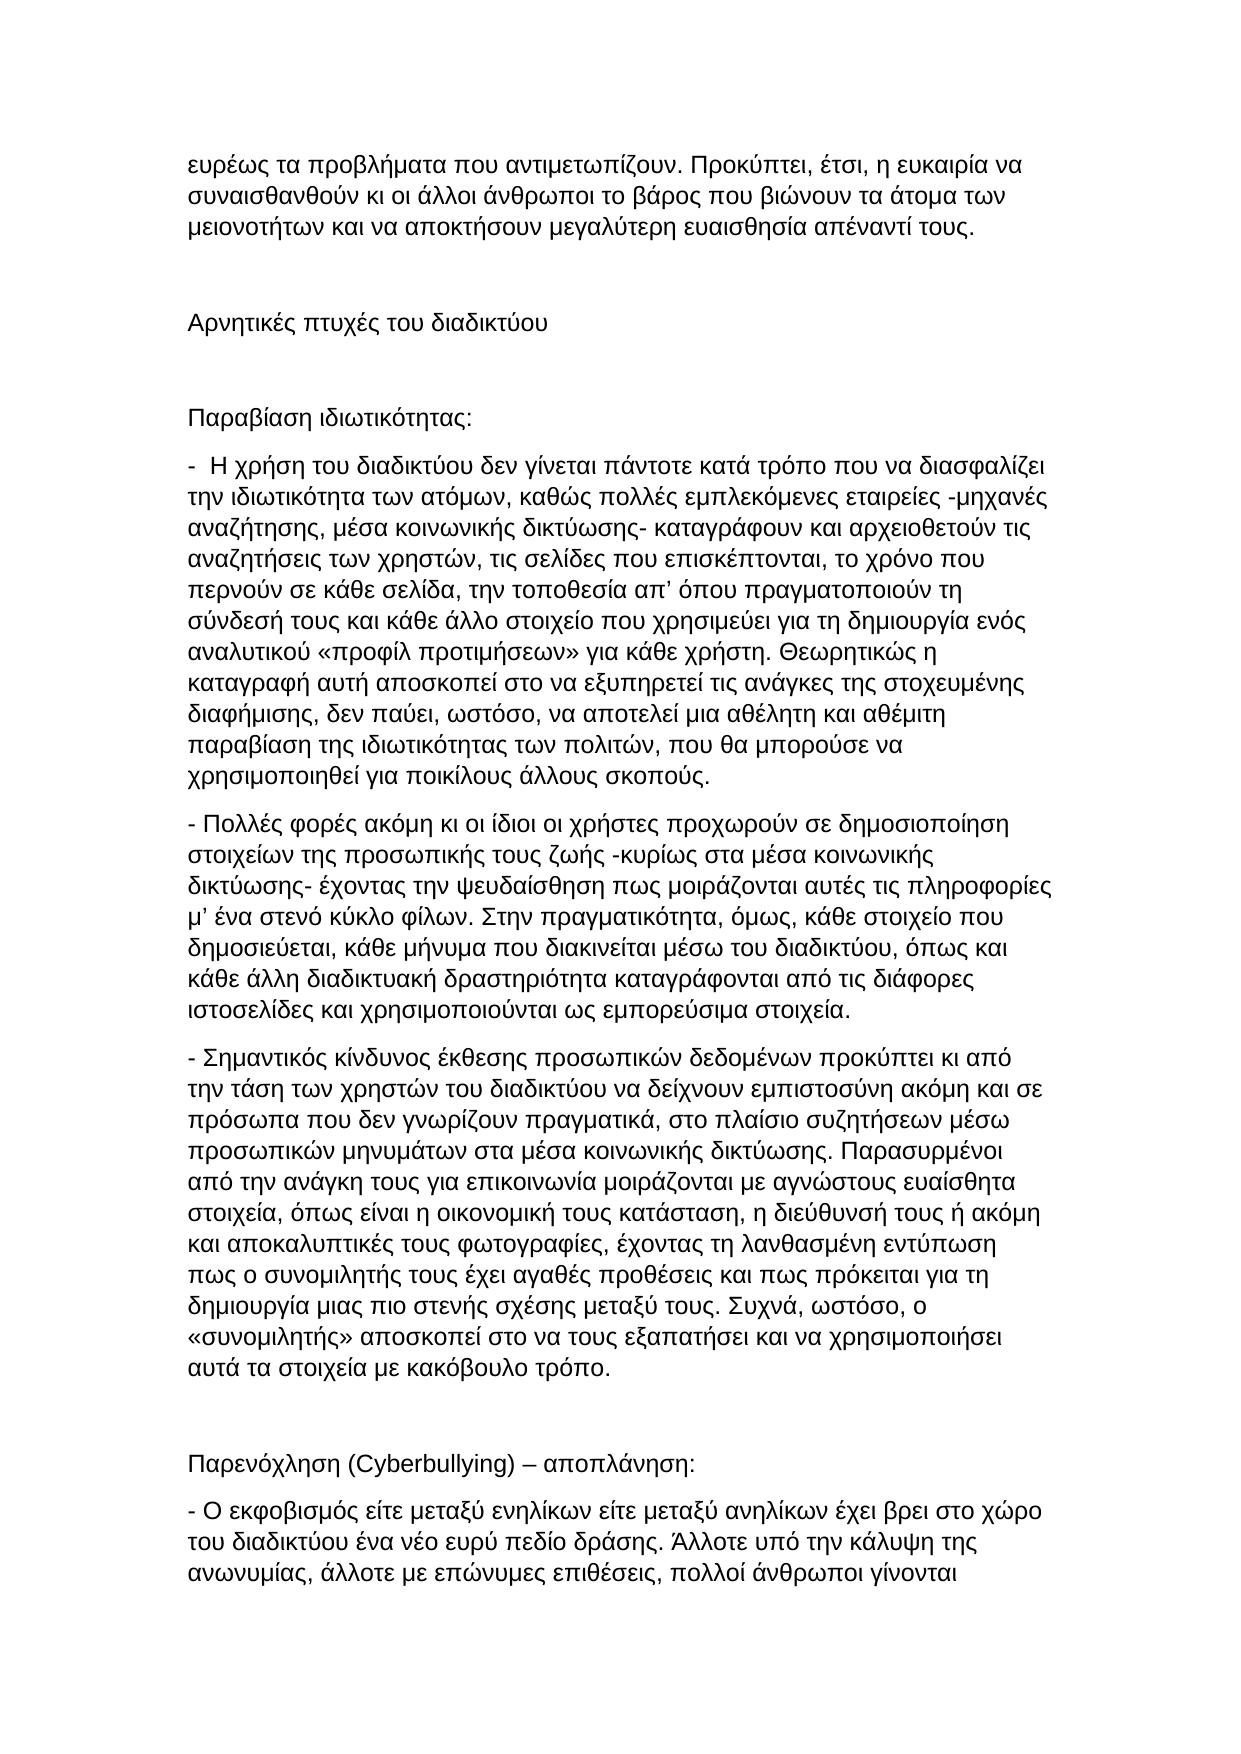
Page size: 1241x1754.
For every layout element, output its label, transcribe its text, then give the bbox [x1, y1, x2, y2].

text - Η χρήση του διαδικτύου δεν γίνεται πάντοτε κατά τρόπο που να διασφαλίζει την ιδιωτικότητα των ατόμων, καθώς πολλές εμπλεκόμενες εταιρείες -μηχανές αναζήτησης, μέσα κοινωνικής δικτύωσης- καταγράφουν και αρχειοθετούν τις αναζητήσεις των χρηστών, τις σελίδες που επισκέπτονται, το χρόνο που περνούν σε κάθε σελίδα, την τοποθεσία απ’ όπου πραγματοποιούν τη σύνδεσή τους και κάθε άλλο στοιχείο που χρησιμεύει για τη δημιουργία ενός αναλυτικού «προφίλ προτιμήσεων» για κάθε χρήστη. Θεωρητικώς η καταγραφή αυτή αποσκοπεί στο να εξυπηρετεί τις ανάγκες της στοχευμένης διαφήμισης, δεν παύει, ωστόσο, να αποτελεί μια αθέλητη και αθέμιτη παραβίαση της ιδιωτικότητας των πολιτών, που θα μπορούσε να χρησιμοποιηθεί για ποικίλους άλλους σκοπούς. [187, 451, 1053, 790]
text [187, 1496, 1053, 1587]
text Παραβίαση ιδιωτικότητας: [187, 403, 1053, 432]
text Αρνητικές πτυχές του διαδικτύου [187, 307, 1053, 336]
text - Πολλές φορές ακόμη κι οι ίδιοι οι χρήστες προχωρούν σε δημοσιοποίηση στοιχείων της προσωπικής τους ζωής -κυρίως στα μέσα κοινωνικής δικτύωσης- έχοντας την ψευδαίσθηση πως μοιράζονται αυτές τις πληροφορίες μ’ ένα στενό κύκλο φίλων. Στην πραγματικότητα, όμως, κάθε στοιχείο που δημοσιεύεται, κάθε μήνυμα που διακινείται μέσω του διαδικτύου, όπως και κάθε άλλη διαδικτυακή δραστηριότητα καταγράφονται από τις διάφορες ιστοσελίδες και χρησιμοποιούνται ως εμπορεύσιμα στοιχεία. [187, 809, 1053, 1024]
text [187, 150, 1053, 241]
text Παρενόχληση (Cyberbullying) – αποπλάνηση: [187, 1448, 1053, 1477]
text - Σημαντικός κίνδυνος έκθεσης προσωπικών δεδομένων προκύπτει κι από την τάση των χρηστών του διαδικτύου να δείχνουν εμπιστοσύνη ακόμη και σε πρόσωπα που δεν γνωρίζουν πραγματικά, στο πλαίσιο συζητήσεων μέσω προσωπικών μηνυμάτων στα μέσα κοινωνικής δικτύωσης. Παρασυρμένοι από την ανάγκη τους για επικοινωνία μοιράζονται με αγνώστους ευαίσθητα στοιχεία, όπως είναι η οικονομική τους κατάσταση, η διεύθυνσή τους ή ακόμη και αποκαλυπτικές τους φωτογραφίες, έχοντας τη λανθασμένη εντύπωση πως ο συνομιλητής τους έχει αγαθές προθέσεις και πως πρόκειται για τη δημιουργία μιας πιο στενής σχέσης μεταξύ τους. Συχνά, ωστόσο, ο «συνομιλητής» αποσκοπεί στο να τους εξαπατήσει και να χρησιμοποιήσει αυτά τα στοιχεία με κακόβουλο τρόπο. [187, 1043, 1053, 1382]
